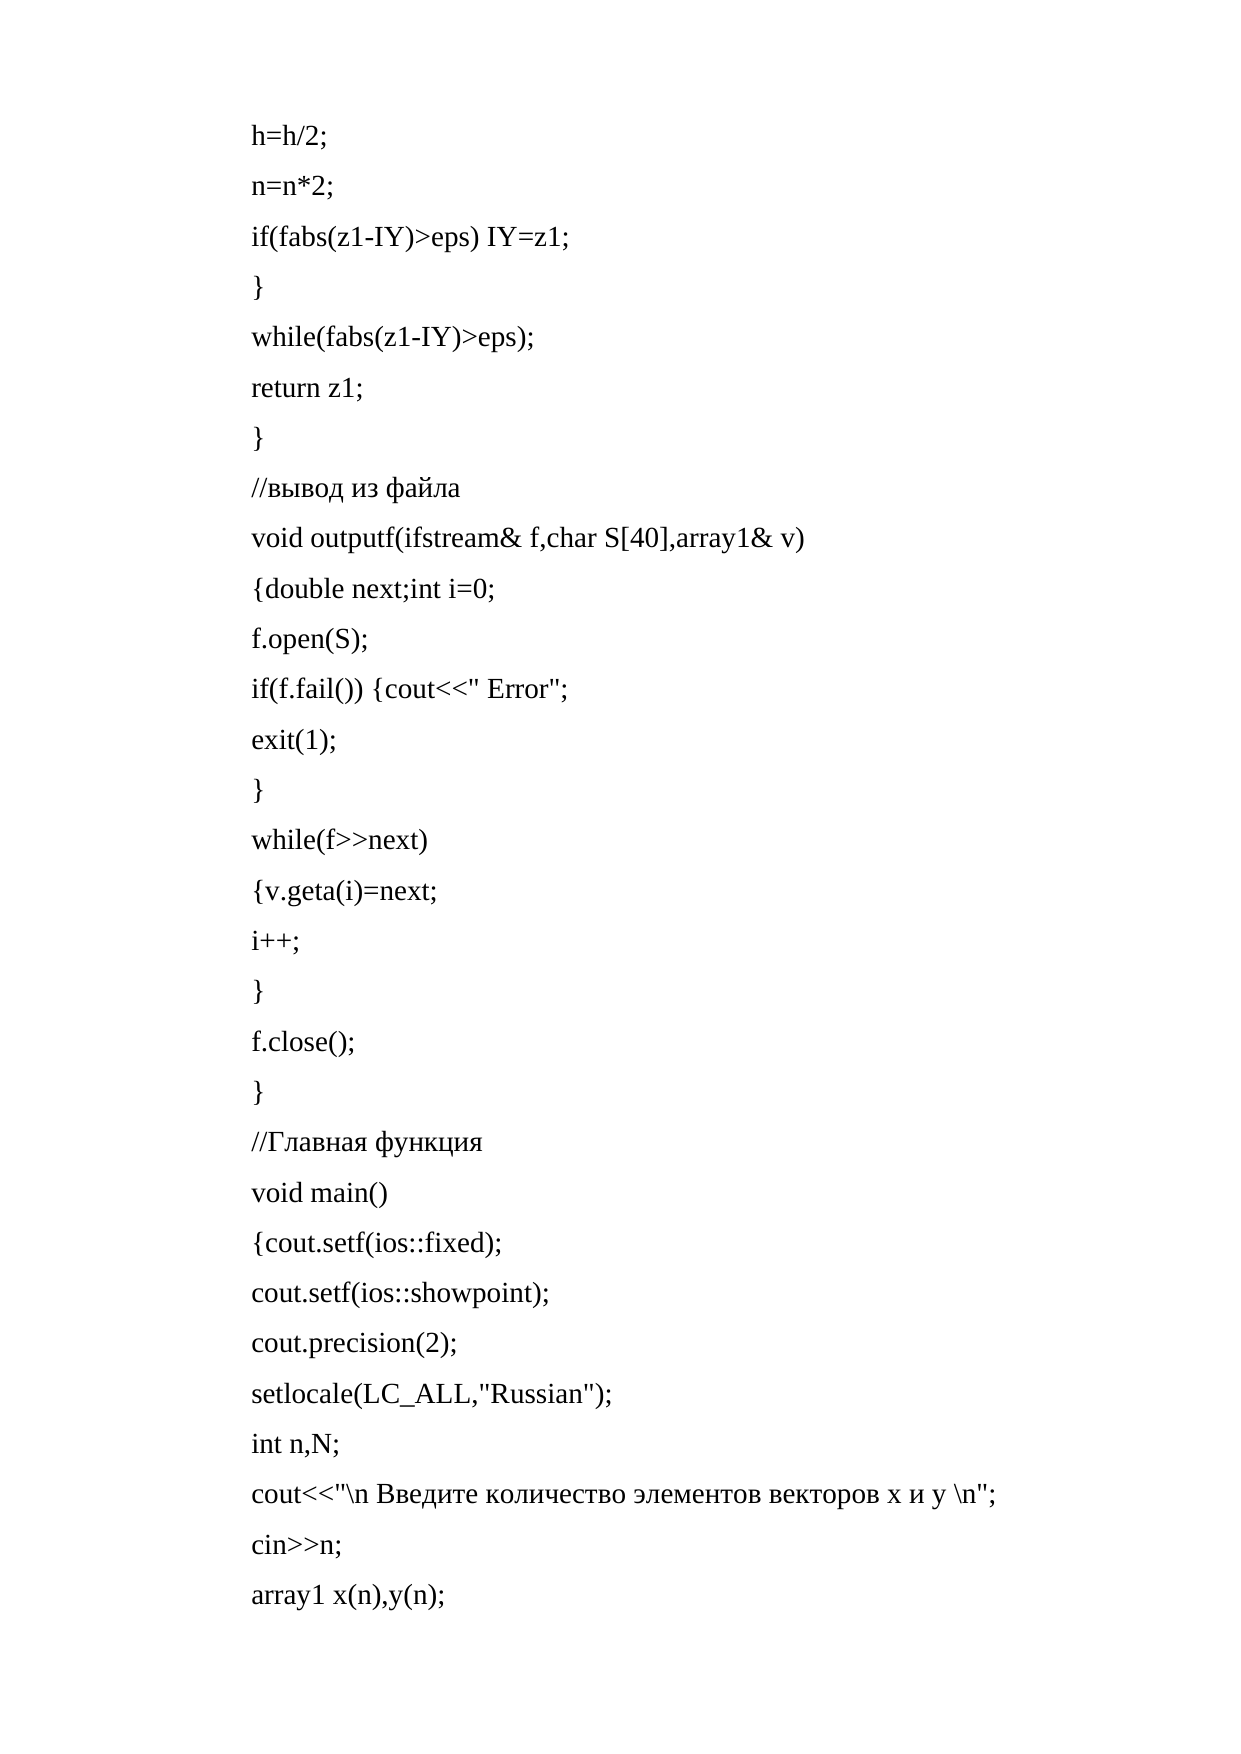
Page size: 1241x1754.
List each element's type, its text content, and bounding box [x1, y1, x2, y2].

text int n,N; [177, 1426, 1152, 1460]
text } [177, 772, 1152, 806]
text n=n*2; [177, 168, 1152, 202]
text if(f.fail()) {cout<<" Error"; [177, 672, 1152, 705]
text cout.setf(ios::showpoint); [177, 1275, 1152, 1309]
text cout<<"\n Введите количество элементов векторов x и y \n"; [177, 1477, 1152, 1510]
text {v.geta(i)=next; [177, 873, 1152, 906]
text void outputf(ifstream& f,char S[40],array1& v) [177, 521, 1152, 554]
text i++; [177, 923, 1152, 957]
text } [177, 1074, 1152, 1108]
text {cout.setf(ios::fixed); [177, 1225, 1152, 1258]
text //вывод из файла [177, 470, 1152, 504]
text {double next;int i=0; [177, 571, 1152, 604]
text cout.precision(2); [177, 1326, 1152, 1359]
text f.close(); [177, 1024, 1152, 1057]
text setlocale(LC_ALL,"Russian"); [177, 1376, 1152, 1409]
text array1 x(n),y(n); [177, 1577, 1152, 1611]
text cin>>n; [177, 1527, 1152, 1560]
text return z1; [177, 370, 1152, 403]
text while(fabs(z1-IY)>eps); [177, 319, 1152, 353]
text } [177, 973, 1152, 1007]
text void main() [177, 1175, 1152, 1208]
text h=h/2; [177, 118, 1152, 152]
text exit(1); [177, 722, 1152, 755]
text f.open(S); [177, 621, 1152, 655]
text while(f>>next) [177, 822, 1152, 856]
text } [177, 420, 1152, 453]
text } [177, 269, 1152, 303]
text if(fabs(z1-IY)>eps) IY=z1; [177, 219, 1152, 252]
text //Главная функция [177, 1124, 1152, 1158]
